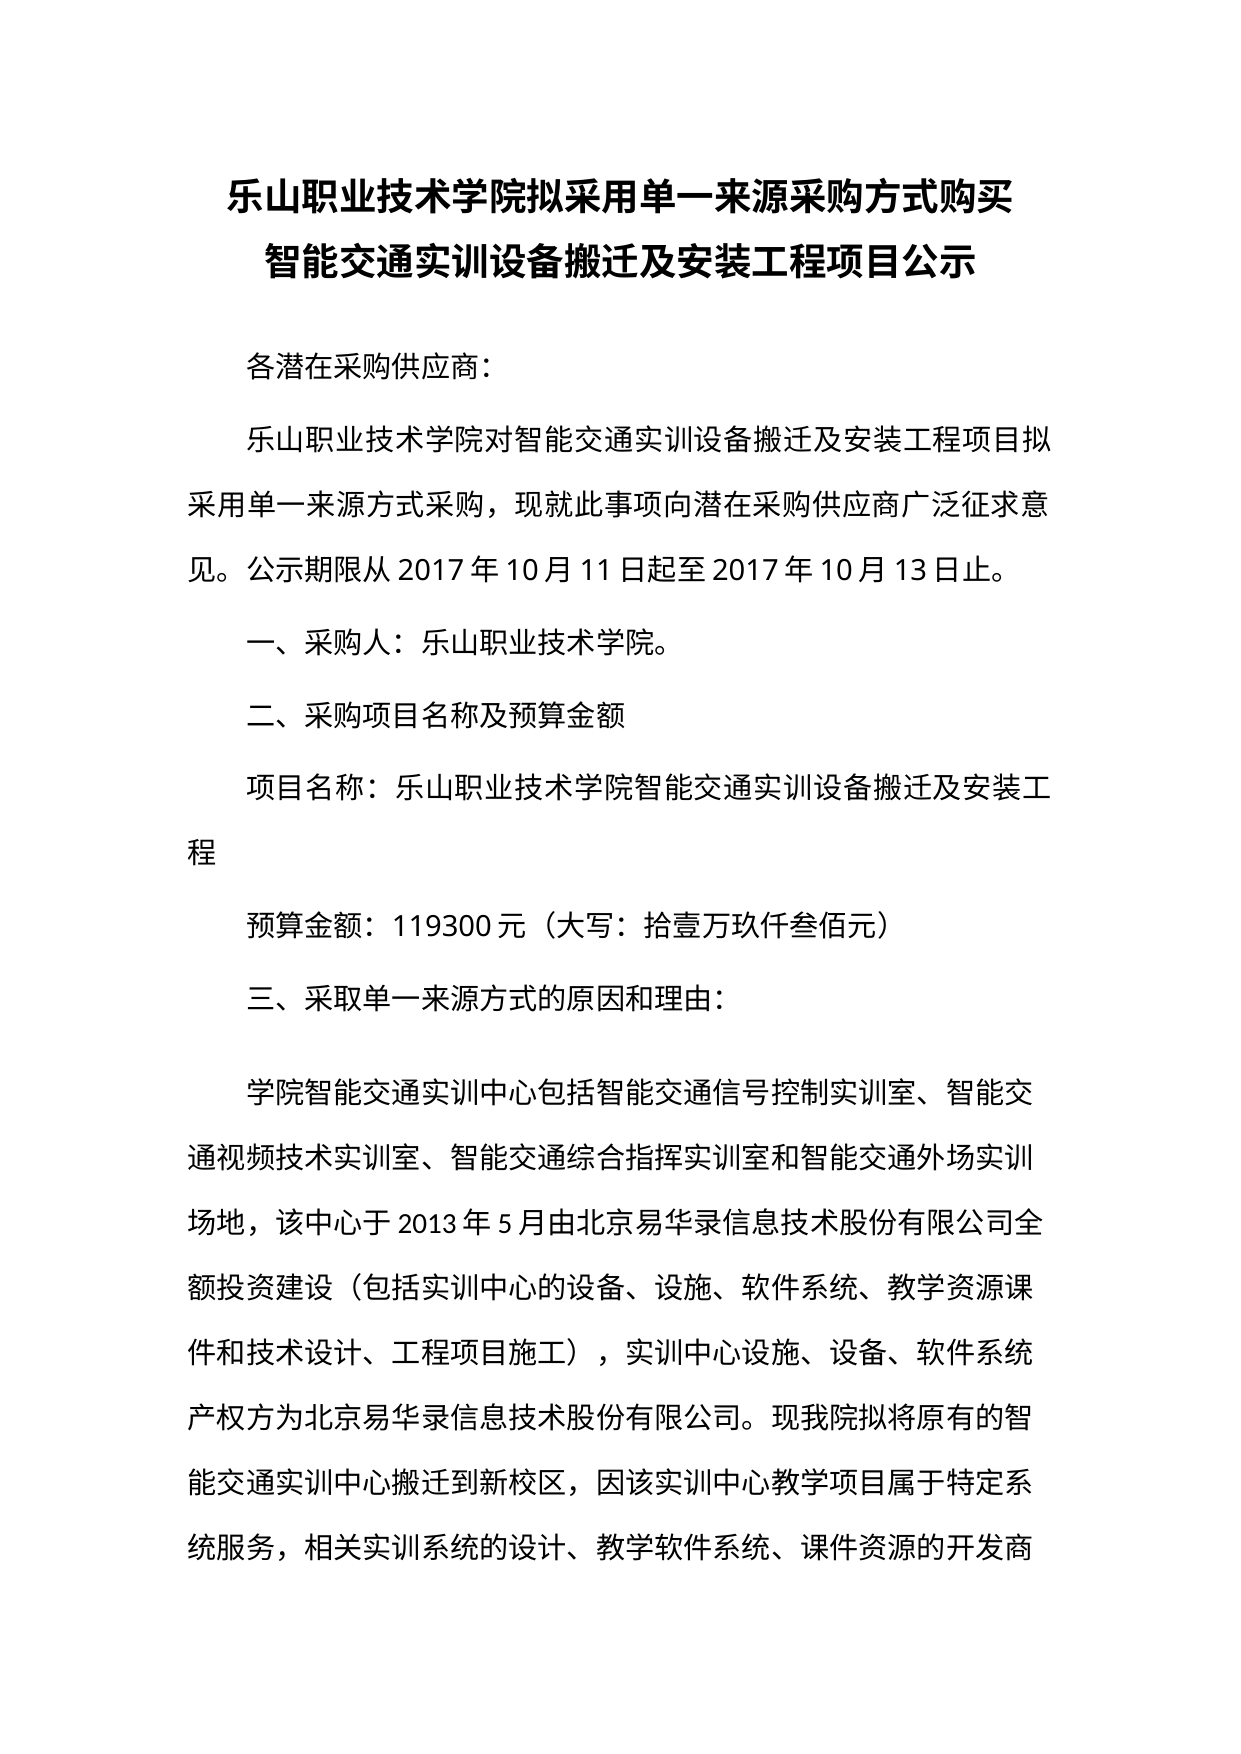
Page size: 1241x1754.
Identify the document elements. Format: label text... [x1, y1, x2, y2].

text 预算金额：119300元（大写：拾壹万玖仟叁佰元） [187, 891, 1053, 956]
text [187, 1058, 1053, 1578]
text 乐山职业技术学院拟采用单一来源采购方式购买 [187, 162, 1053, 227]
text 乐山职业技术学院对智能交通实训设备搬迁及安装工程项目拟采用单一来源方式采购，现就此事项向潜在采购供应商广泛征求意见。公示期限从2017年10月11日起至2017年10月13日止。 [187, 405, 1053, 600]
text 二、采购项目名称及预算金额 [187, 681, 1053, 746]
text 项目名称：乐山职业技术学院智能交通实训设备搬迁及安装工程 [187, 753, 1053, 883]
text 三、采取单一来源方式的原因和理由： [187, 964, 1053, 1029]
text 一、采购人：乐山职业技术学院。 [187, 608, 1053, 673]
text 智能交通实训设备搬迁及安装工程项目公示 [187, 227, 1053, 292]
text 各潜在采购供应商： [187, 332, 1053, 397]
